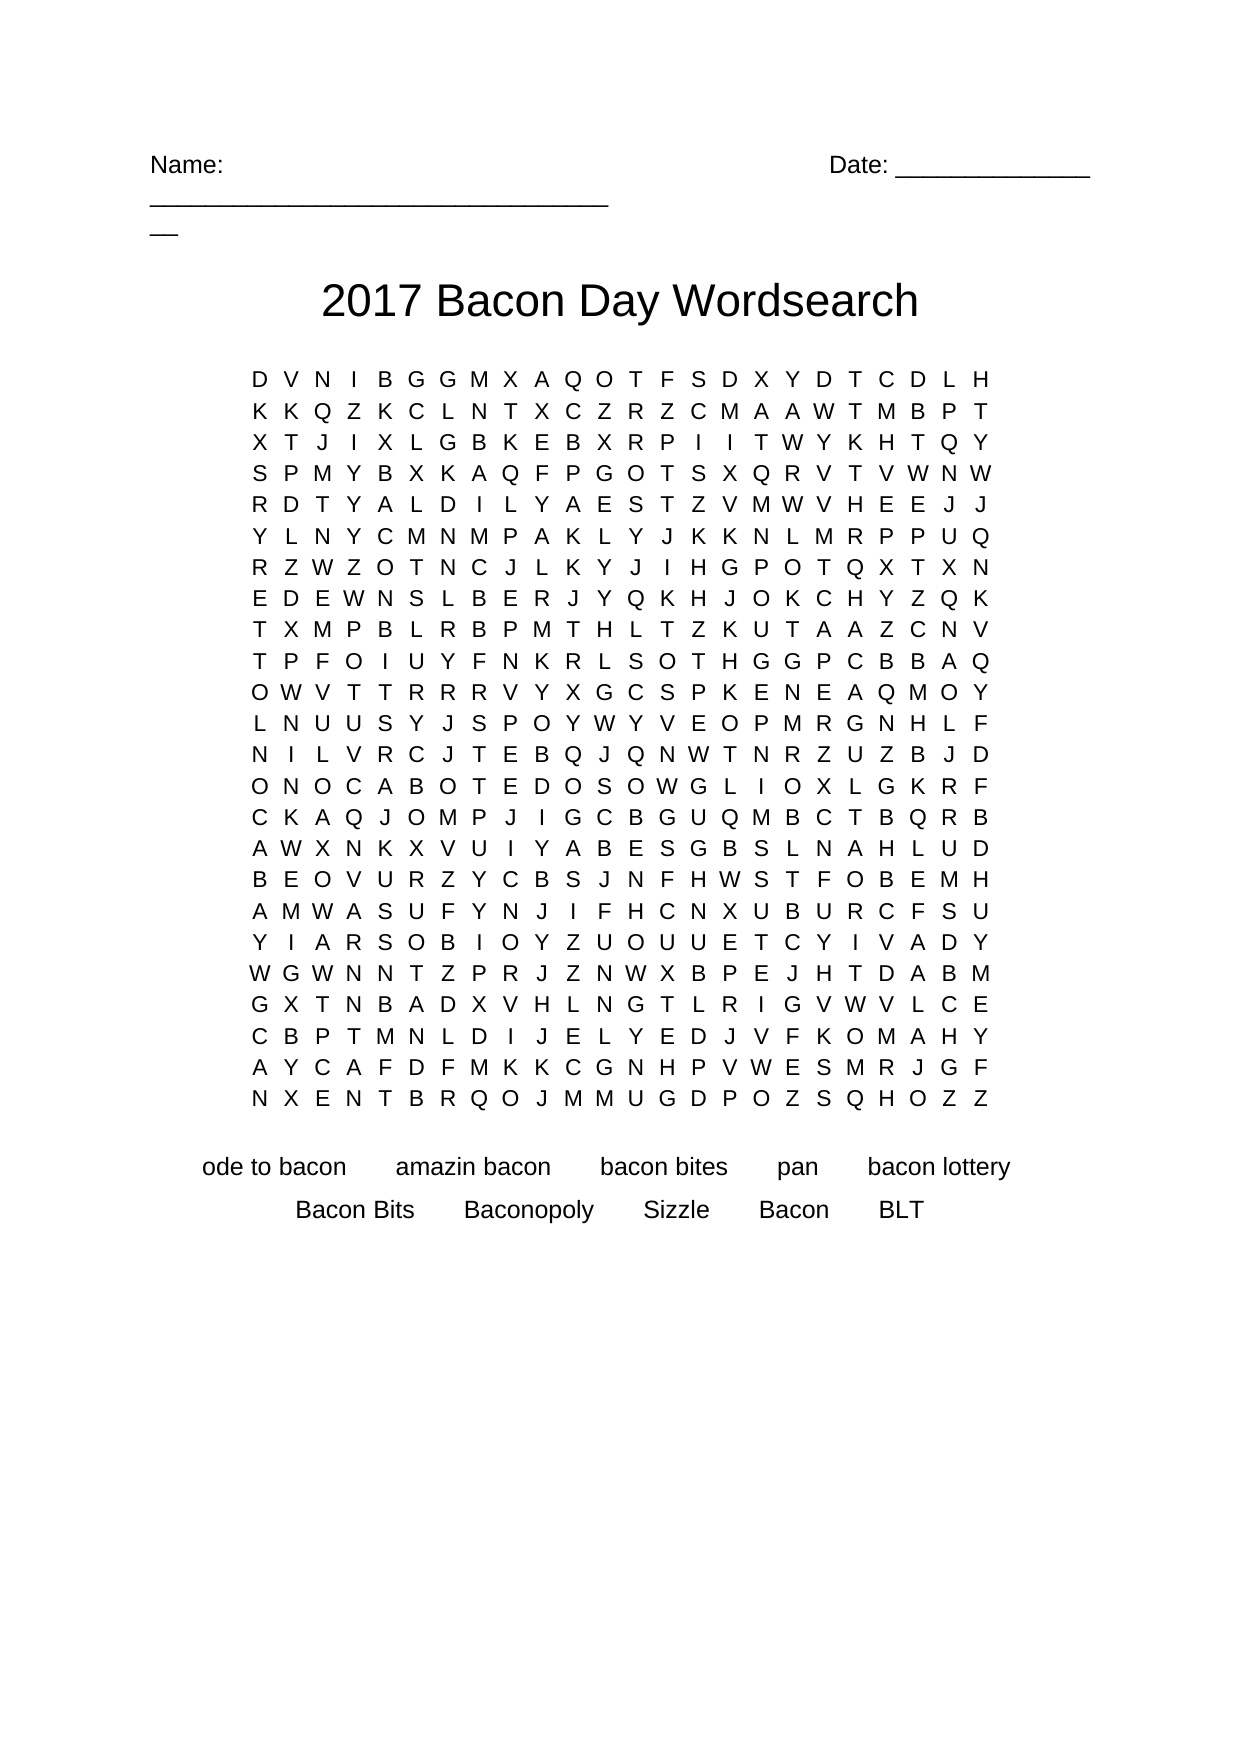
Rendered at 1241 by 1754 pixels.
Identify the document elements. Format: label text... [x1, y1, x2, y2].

table_cell V [432, 833, 463, 864]
table_cell N [369, 583, 401, 614]
table_cell M [307, 458, 338, 489]
table_cell M [777, 708, 808, 739]
table_cell F [808, 864, 839, 895]
table_cell I [275, 739, 307, 770]
table_cell A [464, 458, 495, 489]
table_cell W [745, 1051, 777, 1083]
table_cell Z [777, 1083, 808, 1114]
table_cell V [495, 989, 526, 1020]
table_cell T [651, 989, 683, 1020]
table_cell V [871, 458, 902, 489]
table_cell R [244, 489, 275, 520]
table_cell K [244, 395, 275, 426]
table_cell U [401, 895, 432, 926]
table_cell J [965, 489, 996, 520]
table_cell Z [902, 583, 933, 614]
table_cell S [369, 926, 401, 958]
table_cell L [432, 1020, 463, 1051]
table_cell B [244, 864, 275, 895]
table_cell A [307, 801, 338, 833]
table_cell V [714, 1051, 745, 1083]
table_cell J [526, 1020, 557, 1051]
table_cell X [401, 458, 432, 489]
table_cell U [934, 833, 965, 864]
table_cell H [683, 864, 714, 895]
table_cell O [495, 926, 526, 958]
table_cell G [714, 551, 745, 583]
table_cell J [495, 801, 526, 833]
table_cell J [526, 1083, 557, 1114]
table_cell L [526, 551, 557, 583]
table_cell Y [965, 1020, 996, 1051]
table_cell E [526, 426, 557, 458]
table_cell R [338, 926, 369, 958]
table_cell M [526, 614, 557, 645]
table_cell N [275, 770, 307, 801]
table_cell J [589, 864, 620, 895]
table_cell N [589, 989, 620, 1020]
table_cell R [526, 583, 557, 614]
table_cell R [620, 395, 651, 426]
table_cell R [401, 676, 432, 708]
table_cell B [777, 801, 808, 833]
table_cell D [401, 1051, 432, 1083]
table_cell T [840, 958, 871, 989]
table_cell P [464, 958, 495, 989]
table_cell Z [432, 864, 463, 895]
table_cell E [558, 1020, 589, 1051]
table_cell H [714, 645, 745, 676]
table_cell O [840, 864, 871, 895]
table_cell M [589, 1083, 620, 1114]
table_cell S [244, 458, 275, 489]
table_header B [369, 364, 401, 395]
table_cell A [902, 1020, 933, 1051]
table_cell B [464, 583, 495, 614]
table_cell Y [464, 895, 495, 926]
table_cell G [745, 645, 777, 676]
table_cell F [432, 1051, 463, 1083]
table_cell C [369, 520, 401, 551]
table_cell R [432, 614, 463, 645]
table_cell P [338, 614, 369, 645]
table_cell K [651, 583, 683, 614]
table_cell S [620, 645, 651, 676]
table_cell J [934, 739, 965, 770]
table_cell P [683, 676, 714, 708]
table_cell X [808, 770, 839, 801]
table_cell A [745, 395, 777, 426]
table_cell C [401, 739, 432, 770]
table_cell J [902, 1051, 933, 1083]
table_cell F [464, 645, 495, 676]
table_cell S [651, 833, 683, 864]
table_cell T [307, 989, 338, 1020]
table_cell T [840, 395, 871, 426]
table_cell K [495, 1051, 526, 1083]
table_cell N [432, 551, 463, 583]
table_cell M [432, 801, 463, 833]
table_cell K [714, 520, 745, 551]
table_cell Y [620, 520, 651, 551]
table_cell K [777, 583, 808, 614]
table_cell D [683, 1083, 714, 1114]
table_cell I [840, 926, 871, 958]
table_cell I [464, 926, 495, 958]
table_cell O [777, 770, 808, 801]
table_cell G [432, 426, 463, 458]
table_cell O [777, 551, 808, 583]
table_cell R [401, 864, 432, 895]
table_cell Y [401, 708, 432, 739]
table_cell Q [934, 583, 965, 614]
table_cell F [432, 895, 463, 926]
table_cell R [714, 989, 745, 1020]
table_cell O [244, 770, 275, 801]
table_cell B [464, 426, 495, 458]
table_cell C [558, 1051, 589, 1083]
table_cell B [526, 739, 557, 770]
table_cell K [840, 426, 871, 458]
table_cell T [840, 458, 871, 489]
table_cell Q [464, 1083, 495, 1114]
table_cell X [714, 895, 745, 926]
table_cell V [495, 676, 526, 708]
table_cell Z [871, 614, 902, 645]
table_cell Z [338, 395, 369, 426]
table_cell P [307, 1020, 338, 1051]
table_cell M [808, 520, 839, 551]
table_cell S [369, 895, 401, 926]
table_cell R [558, 645, 589, 676]
table_cell B [464, 614, 495, 645]
table_cell S [589, 770, 620, 801]
table_cell Y [244, 520, 275, 551]
table_cell M [464, 1051, 495, 1083]
table_cell B [401, 1083, 432, 1114]
table_cell O [620, 926, 651, 958]
table_cell J [307, 426, 338, 458]
table_cell O [495, 1083, 526, 1114]
table_cell T [777, 614, 808, 645]
table_cell R [464, 676, 495, 708]
table_cell P [495, 614, 526, 645]
table_cell T [495, 395, 526, 426]
table_cell N [338, 958, 369, 989]
table_cell J [526, 958, 557, 989]
table_cell V [745, 1020, 777, 1051]
table_cell M [934, 864, 965, 895]
table_cell V [338, 739, 369, 770]
table_cell S [683, 458, 714, 489]
table_header D [808, 364, 839, 395]
table_cell N [338, 833, 369, 864]
table_cell O [558, 770, 589, 801]
table_cell X [275, 1083, 307, 1114]
table_cell M [871, 1020, 902, 1051]
table_cell N [432, 520, 463, 551]
table_cell G [275, 958, 307, 989]
table_cell F [777, 1020, 808, 1051]
table_cell E [871, 489, 902, 520]
table_cell L [401, 614, 432, 645]
table_cell I [369, 645, 401, 676]
table_cell N [401, 1020, 432, 1051]
table_cell E [745, 958, 777, 989]
table_cell N [871, 708, 902, 739]
table_cell Y [808, 426, 839, 458]
table_cell V [651, 708, 683, 739]
table_cell B [369, 614, 401, 645]
table_cell Q [871, 676, 902, 708]
table_header X [745, 364, 777, 395]
table_cell E [620, 833, 651, 864]
table_cell L [840, 770, 871, 801]
table_cell E [307, 1083, 338, 1114]
table_cell K [275, 395, 307, 426]
table_cell N [745, 520, 777, 551]
table_cell F [651, 864, 683, 895]
table_cell R [777, 739, 808, 770]
table_cell W [275, 676, 307, 708]
table_cell H [808, 958, 839, 989]
table_cell T [808, 551, 839, 583]
table_cell J [432, 708, 463, 739]
table_cell N [275, 708, 307, 739]
table_cell L [620, 614, 651, 645]
table_cell R [808, 708, 839, 739]
table_header Date: ______________ [620, 150, 1090, 274]
table_cell U [683, 926, 714, 958]
table_cell M [714, 395, 745, 426]
table_cell L [902, 833, 933, 864]
table_cell K [432, 458, 463, 489]
table_cell N [777, 676, 808, 708]
table_cell S [464, 708, 495, 739]
table_cell I [651, 551, 683, 583]
table_cell C [401, 395, 432, 426]
table_cell W [714, 864, 745, 895]
table_cell Z [558, 958, 589, 989]
table_cell Y [464, 864, 495, 895]
table_cell M [558, 1083, 589, 1114]
table_cell S [808, 1051, 839, 1083]
table_cell B [902, 395, 933, 426]
table_cell Y [244, 926, 275, 958]
table_cell G [244, 989, 275, 1020]
table_cell T [840, 801, 871, 833]
table_cell N [620, 1051, 651, 1083]
table_cell T [244, 645, 275, 676]
table_cell P [495, 520, 526, 551]
table_cell B [934, 958, 965, 989]
table_cell P [275, 645, 307, 676]
table_cell L [777, 520, 808, 551]
table_cell O [902, 1083, 933, 1114]
table_cell E [777, 1051, 808, 1083]
table_cell H [871, 833, 902, 864]
table_cell L [683, 989, 714, 1020]
table_cell K [902, 770, 933, 801]
table_cell F [965, 1051, 996, 1083]
table_cell S [558, 864, 589, 895]
table_cell B [902, 739, 933, 770]
table_cell Q [620, 583, 651, 614]
table_cell Y [526, 833, 557, 864]
table_cell D [432, 989, 463, 1020]
table_cell G [651, 801, 683, 833]
table_cell E [307, 583, 338, 614]
table_cell Q [620, 739, 651, 770]
table_header Name: ___________________________________ [150, 150, 620, 274]
table_cell L [934, 708, 965, 739]
table_cell I [745, 989, 777, 1020]
table_cell R [369, 739, 401, 770]
table_cell N [651, 739, 683, 770]
table_cell A [369, 770, 401, 801]
table_cell T [401, 551, 432, 583]
table_cell U [745, 614, 777, 645]
table_cell A [244, 1051, 275, 1083]
table_cell S [401, 583, 432, 614]
table_header G [401, 364, 432, 395]
table_cell A [902, 926, 933, 958]
table_cell C [244, 1020, 275, 1051]
table_cell W [620, 958, 651, 989]
table_cell Z [683, 489, 714, 520]
table_cell R [840, 520, 871, 551]
table_cell B [777, 895, 808, 926]
table_cell R [244, 551, 275, 583]
table_cell A [307, 926, 338, 958]
table_header L [934, 364, 965, 395]
table_cell B [369, 458, 401, 489]
table_cell R [777, 458, 808, 489]
table_cell J [934, 489, 965, 520]
table_cell J [495, 551, 526, 583]
table_cell Z [432, 958, 463, 989]
table_cell H [871, 426, 902, 458]
table_cell A [338, 1051, 369, 1083]
table_cell L [432, 583, 463, 614]
table_cell D [683, 1020, 714, 1051]
table_cell K [965, 583, 996, 614]
table_cell M [369, 1020, 401, 1051]
table_header H [965, 364, 996, 395]
table_cell Y [338, 489, 369, 520]
table_cell D [965, 833, 996, 864]
table_cell C [464, 551, 495, 583]
table_cell C [934, 989, 965, 1020]
table_cell B [369, 989, 401, 1020]
table_cell A [934, 645, 965, 676]
table_cell D [464, 1020, 495, 1051]
table_cell B [432, 926, 463, 958]
table_cell L [275, 520, 307, 551]
table_header D [244, 364, 275, 395]
table_cell B [558, 426, 589, 458]
table_cell U [745, 895, 777, 926]
table_cell A [777, 395, 808, 426]
table_cell P [902, 520, 933, 551]
table_cell Z [651, 395, 683, 426]
table_cell N [965, 551, 996, 583]
table_cell T [558, 614, 589, 645]
table_cell N [745, 739, 777, 770]
table_cell L [589, 520, 620, 551]
table_cell W [777, 489, 808, 520]
table_cell L [902, 989, 933, 1020]
table_cell L [307, 739, 338, 770]
table_cell Q [307, 395, 338, 426]
table_cell C [495, 864, 526, 895]
table_cell Y [808, 926, 839, 958]
table_cell Z [808, 739, 839, 770]
title 2017 Bacon Day Wordsearch [150, 274, 1090, 326]
table_cell E [495, 739, 526, 770]
table_cell L [714, 770, 745, 801]
table_header Q [558, 364, 589, 395]
table_cell Y [965, 926, 996, 958]
table_cell J [558, 583, 589, 614]
table_cell E [683, 708, 714, 739]
table_cell G [589, 1051, 620, 1083]
table_cell U [307, 708, 338, 739]
table_cell R [934, 770, 965, 801]
table_cell C [777, 926, 808, 958]
table_cell A [369, 489, 401, 520]
table_cell I [495, 1020, 526, 1051]
table_cell E [808, 676, 839, 708]
table_cell O [369, 551, 401, 583]
table_cell U [808, 895, 839, 926]
table_cell G [558, 801, 589, 833]
table_header M [464, 364, 495, 395]
table_cell H [651, 1051, 683, 1083]
table_cell X [526, 395, 557, 426]
table_cell S [934, 895, 965, 926]
table_cell W [902, 458, 933, 489]
table_cell D [432, 489, 463, 520]
table_cell H [902, 708, 933, 739]
table_cell H [840, 489, 871, 520]
table_cell C [338, 770, 369, 801]
table_cell Y [620, 708, 651, 739]
table_cell T [369, 1083, 401, 1114]
table_cell G [840, 708, 871, 739]
table_cell O [620, 770, 651, 801]
table_cell I [526, 801, 557, 833]
table_cell N [495, 645, 526, 676]
table_cell J [714, 1020, 745, 1051]
table_cell P [871, 520, 902, 551]
table_cell U [651, 926, 683, 958]
table_cell T [338, 676, 369, 708]
table_cell R [871, 1051, 902, 1083]
table_cell W [808, 395, 839, 426]
table_cell F [965, 770, 996, 801]
table_cell A [338, 895, 369, 926]
table_cell B [401, 770, 432, 801]
table_cell I [275, 926, 307, 958]
table_cell T [307, 489, 338, 520]
table_cell S [651, 676, 683, 708]
table_header F [651, 364, 683, 395]
table_header T [840, 364, 871, 395]
table_cell N [464, 395, 495, 426]
table_cell B [526, 864, 557, 895]
table_cell X [651, 958, 683, 989]
table_cell B [714, 833, 745, 864]
table_cell B [683, 958, 714, 989]
table_cell C [683, 395, 714, 426]
table_cell Y [965, 426, 996, 458]
table_cell I [464, 489, 495, 520]
table_cell G [934, 1051, 965, 1083]
table_cell O [432, 770, 463, 801]
table_cell E [965, 989, 996, 1020]
table_cell Z [275, 551, 307, 583]
table_cell K [558, 551, 589, 583]
table_cell Q [902, 801, 933, 833]
table_cell S [745, 864, 777, 895]
table_cell V [871, 926, 902, 958]
table_cell Z [683, 614, 714, 645]
table_cell Y [620, 1020, 651, 1051]
table_cell N [369, 958, 401, 989]
table_cell K [526, 645, 557, 676]
table_cell T [965, 395, 996, 426]
table_header Y [777, 364, 808, 395]
table_cell P [934, 395, 965, 426]
table_cell B [871, 645, 902, 676]
table_cell L [589, 645, 620, 676]
table_cell L [432, 395, 463, 426]
table_cell E [745, 676, 777, 708]
table_cell P [558, 458, 589, 489]
table_cell R [620, 426, 651, 458]
table_cell Y [965, 676, 996, 708]
table_cell G [589, 458, 620, 489]
table_cell A [526, 520, 557, 551]
table_cell L [244, 708, 275, 739]
table_cell O [651, 645, 683, 676]
table_cell T [401, 958, 432, 989]
table_cell O [934, 676, 965, 708]
table_cell O [745, 1083, 777, 1114]
table_cell N [495, 895, 526, 926]
table_cell F [307, 645, 338, 676]
table_cell F [526, 458, 557, 489]
table_cell L [401, 426, 432, 458]
table_cell Y [526, 489, 557, 520]
table_cell B [902, 645, 933, 676]
table_cell C [244, 801, 275, 833]
table_cell Y [338, 458, 369, 489]
text ode to bacon amazin bacon bacon bites pan bacon lottery Bacon Bits Baconopoly Sizzle Bacon BLT [150, 1151, 1090, 1223]
table_cell W [244, 958, 275, 989]
table_cell X [558, 676, 589, 708]
table_cell T [369, 676, 401, 708]
table_cell W [965, 458, 996, 489]
table_cell V [808, 989, 839, 1020]
table_cell X [589, 426, 620, 458]
table_cell P [651, 426, 683, 458]
table_cell Z [338, 551, 369, 583]
table_cell K [714, 614, 745, 645]
table_header O [589, 364, 620, 395]
table_cell U [620, 1083, 651, 1114]
table_cell A [401, 989, 432, 1020]
table_cell C [589, 801, 620, 833]
table_cell W [307, 551, 338, 583]
table_cell D [965, 739, 996, 770]
table_cell I [683, 426, 714, 458]
table_cell U [589, 926, 620, 958]
table_cell M [902, 676, 933, 708]
table_cell D [275, 583, 307, 614]
table_cell U [464, 833, 495, 864]
table_cell E [495, 770, 526, 801]
table_cell Q [840, 1083, 871, 1114]
table_cell U [965, 895, 996, 926]
table_cell H [683, 583, 714, 614]
table_cell J [714, 583, 745, 614]
table_cell X [275, 614, 307, 645]
table_cell N [620, 864, 651, 895]
table_cell K [558, 520, 589, 551]
table_cell C [902, 614, 933, 645]
table_cell H [840, 583, 871, 614]
table_cell K [526, 1051, 557, 1083]
table_cell U [683, 801, 714, 833]
table_cell P [683, 1051, 714, 1083]
table_cell A [840, 676, 871, 708]
table_cell G [620, 989, 651, 1020]
table_cell M [745, 489, 777, 520]
table_header X [495, 364, 526, 395]
table_cell B [620, 801, 651, 833]
table_cell Y [338, 520, 369, 551]
table_cell A [244, 895, 275, 926]
table_cell C [620, 676, 651, 708]
table_cell U [338, 708, 369, 739]
table_header A [526, 364, 557, 395]
table_cell A [244, 833, 275, 864]
table_header D [714, 364, 745, 395]
table_cell V [871, 989, 902, 1020]
table_cell N [589, 958, 620, 989]
table_cell F [965, 708, 996, 739]
table_cell Q [714, 801, 745, 833]
table_cell A [558, 833, 589, 864]
table_cell W [307, 958, 338, 989]
table_cell G [651, 1083, 683, 1114]
table_header T [620, 364, 651, 395]
table_cell Q [934, 426, 965, 458]
table_cell O [745, 583, 777, 614]
table_cell W [589, 708, 620, 739]
table_cell E [902, 864, 933, 895]
table_cell W [275, 833, 307, 864]
table_cell V [808, 458, 839, 489]
table_cell J [777, 958, 808, 989]
table_cell N [934, 458, 965, 489]
table_cell M [275, 895, 307, 926]
table_cell U [401, 645, 432, 676]
table_cell O [401, 801, 432, 833]
table_cell J [369, 801, 401, 833]
table_cell U [840, 739, 871, 770]
table_cell I [558, 895, 589, 926]
table_cell V [808, 489, 839, 520]
table_cell H [934, 1020, 965, 1051]
table_cell X [369, 426, 401, 458]
table_cell O [244, 676, 275, 708]
table_cell Z [871, 739, 902, 770]
table_cell Y [558, 708, 589, 739]
table_cell V [307, 676, 338, 708]
table_cell R [840, 895, 871, 926]
table_header N [307, 364, 338, 395]
table_cell X [244, 426, 275, 458]
table_cell O [338, 645, 369, 676]
table_cell P [714, 1083, 745, 1114]
table_cell S [808, 1083, 839, 1114]
table_cell B [275, 1020, 307, 1051]
table_cell K [495, 426, 526, 458]
table_cell R [934, 801, 965, 833]
table_cell C [840, 645, 871, 676]
table_cell Y [589, 583, 620, 614]
table_cell T [714, 739, 745, 770]
table_cell C [871, 895, 902, 926]
table_cell M [840, 1051, 871, 1083]
table_cell V [965, 614, 996, 645]
table_cell O [840, 1020, 871, 1051]
table_cell G [589, 676, 620, 708]
table_cell N [683, 895, 714, 926]
table_cell G [683, 770, 714, 801]
table_cell P [495, 708, 526, 739]
table_cell O [526, 708, 557, 739]
table_cell E [651, 1020, 683, 1051]
table_cell J [526, 895, 557, 926]
table_cell P [464, 801, 495, 833]
table_cell C [307, 1051, 338, 1083]
table_cell T [651, 614, 683, 645]
table_cell F [589, 895, 620, 926]
table_cell E [275, 864, 307, 895]
table_cell A [808, 614, 839, 645]
table_header V [275, 364, 307, 395]
table_cell T [777, 864, 808, 895]
table_cell B [871, 864, 902, 895]
table_cell I [745, 770, 777, 801]
table_cell H [589, 614, 620, 645]
table_cell O [307, 864, 338, 895]
table_cell P [714, 958, 745, 989]
table_cell R [495, 958, 526, 989]
table_cell U [369, 864, 401, 895]
table_cell B [589, 833, 620, 864]
table_cell T [651, 489, 683, 520]
table_cell D [871, 958, 902, 989]
table_cell E [714, 926, 745, 958]
table_cell D [275, 489, 307, 520]
table_cell P [808, 645, 839, 676]
table_cell Y [526, 676, 557, 708]
table_cell E [902, 489, 933, 520]
table_cell C [558, 395, 589, 426]
table_cell H [526, 989, 557, 1020]
table_cell Y [275, 1051, 307, 1083]
table_cell S [745, 833, 777, 864]
table_cell Z [965, 1083, 996, 1114]
table_cell F [902, 895, 933, 926]
table_cell J [589, 739, 620, 770]
table_cell X [934, 551, 965, 583]
table_cell V [338, 864, 369, 895]
table_cell X [275, 989, 307, 1020]
table_cell N [934, 614, 965, 645]
table_cell X [714, 458, 745, 489]
table_cell C [808, 583, 839, 614]
table_cell N [338, 1083, 369, 1114]
table_cell W [651, 770, 683, 801]
table_cell K [808, 1020, 839, 1051]
table_cell Q [495, 458, 526, 489]
table_cell N [338, 989, 369, 1020]
table_cell H [620, 895, 651, 926]
table_cell N [244, 1083, 275, 1114]
table_cell K [683, 520, 714, 551]
table_cell E [495, 583, 526, 614]
table_cell J [620, 551, 651, 583]
table_cell B [965, 801, 996, 833]
table_cell Q [745, 458, 777, 489]
table_cell N [808, 833, 839, 864]
table_cell J [432, 739, 463, 770]
table_header D [902, 364, 933, 395]
table_cell T [902, 551, 933, 583]
table_cell A [558, 489, 589, 520]
table_header S [683, 364, 714, 395]
table_cell T [651, 458, 683, 489]
table_cell H [871, 1083, 902, 1114]
table_cell M [745, 801, 777, 833]
table_cell L [558, 989, 589, 1020]
table_cell T [338, 1020, 369, 1051]
table_cell P [275, 458, 307, 489]
table_cell M [965, 958, 996, 989]
table_cell A [840, 614, 871, 645]
table_cell I [714, 426, 745, 458]
table_cell Y [526, 926, 557, 958]
table_cell G [871, 770, 902, 801]
table_cell M [871, 395, 902, 426]
table_cell O [714, 708, 745, 739]
table_cell G [777, 989, 808, 1020]
table_cell T [683, 645, 714, 676]
table_cell T [745, 926, 777, 958]
table_cell C [808, 801, 839, 833]
table_cell T [464, 739, 495, 770]
table_cell K [369, 395, 401, 426]
table_cell K [275, 801, 307, 833]
table_cell E [244, 583, 275, 614]
table_cell W [683, 739, 714, 770]
table_cell Q [338, 801, 369, 833]
table_cell Z [589, 395, 620, 426]
table_cell R [432, 676, 463, 708]
table_cell T [464, 770, 495, 801]
table_cell O [307, 770, 338, 801]
table_cell M [464, 520, 495, 551]
table_cell P [745, 708, 777, 739]
table_cell S [369, 708, 401, 739]
table_cell L [777, 833, 808, 864]
table_cell R [432, 1083, 463, 1114]
table_cell H [683, 551, 714, 583]
table_cell X [401, 833, 432, 864]
table_cell B [871, 801, 902, 833]
table_cell T [745, 426, 777, 458]
table_cell X [871, 551, 902, 583]
table_cell L [495, 489, 526, 520]
table_cell Q [965, 520, 996, 551]
table_header C [871, 364, 902, 395]
table_cell I [495, 833, 526, 864]
table_cell T [244, 614, 275, 645]
table_header I [338, 364, 369, 395]
table_cell M [307, 614, 338, 645]
table_cell V [714, 489, 745, 520]
table_cell N [244, 739, 275, 770]
table_cell X [307, 833, 338, 864]
table_cell O [401, 926, 432, 958]
table_cell X [464, 989, 495, 1020]
table_cell L [589, 1020, 620, 1051]
table_cell Y [432, 645, 463, 676]
table_cell W [777, 426, 808, 458]
table_cell Q [965, 645, 996, 676]
table_cell Q [558, 739, 589, 770]
table_cell P [745, 551, 777, 583]
table_cell A [840, 833, 871, 864]
table_cell Y [589, 551, 620, 583]
table_cell K [714, 676, 745, 708]
table_cell F [369, 1051, 401, 1083]
table_cell Z [934, 1083, 965, 1114]
table_cell Z [558, 926, 589, 958]
table_cell W [840, 989, 871, 1020]
table_cell D [934, 926, 965, 958]
table_cell E [589, 489, 620, 520]
table_cell W [338, 583, 369, 614]
table_cell L [401, 489, 432, 520]
table_cell Y [871, 583, 902, 614]
table_cell G [777, 645, 808, 676]
table_cell J [651, 520, 683, 551]
table_cell K [369, 833, 401, 864]
table_cell D [526, 770, 557, 801]
table_cell U [934, 520, 965, 551]
table_cell T [275, 426, 307, 458]
table_cell S [620, 489, 651, 520]
table_cell T [902, 426, 933, 458]
table_header G [432, 364, 463, 395]
table_cell M [401, 520, 432, 551]
table_cell O [620, 458, 651, 489]
table_cell Q [840, 551, 871, 583]
table_cell A [902, 958, 933, 989]
table_cell H [965, 864, 996, 895]
table_cell G [683, 833, 714, 864]
table_cell N [307, 520, 338, 551]
table_cell W [307, 895, 338, 926]
table_cell I [338, 426, 369, 458]
table_cell C [651, 895, 683, 926]
